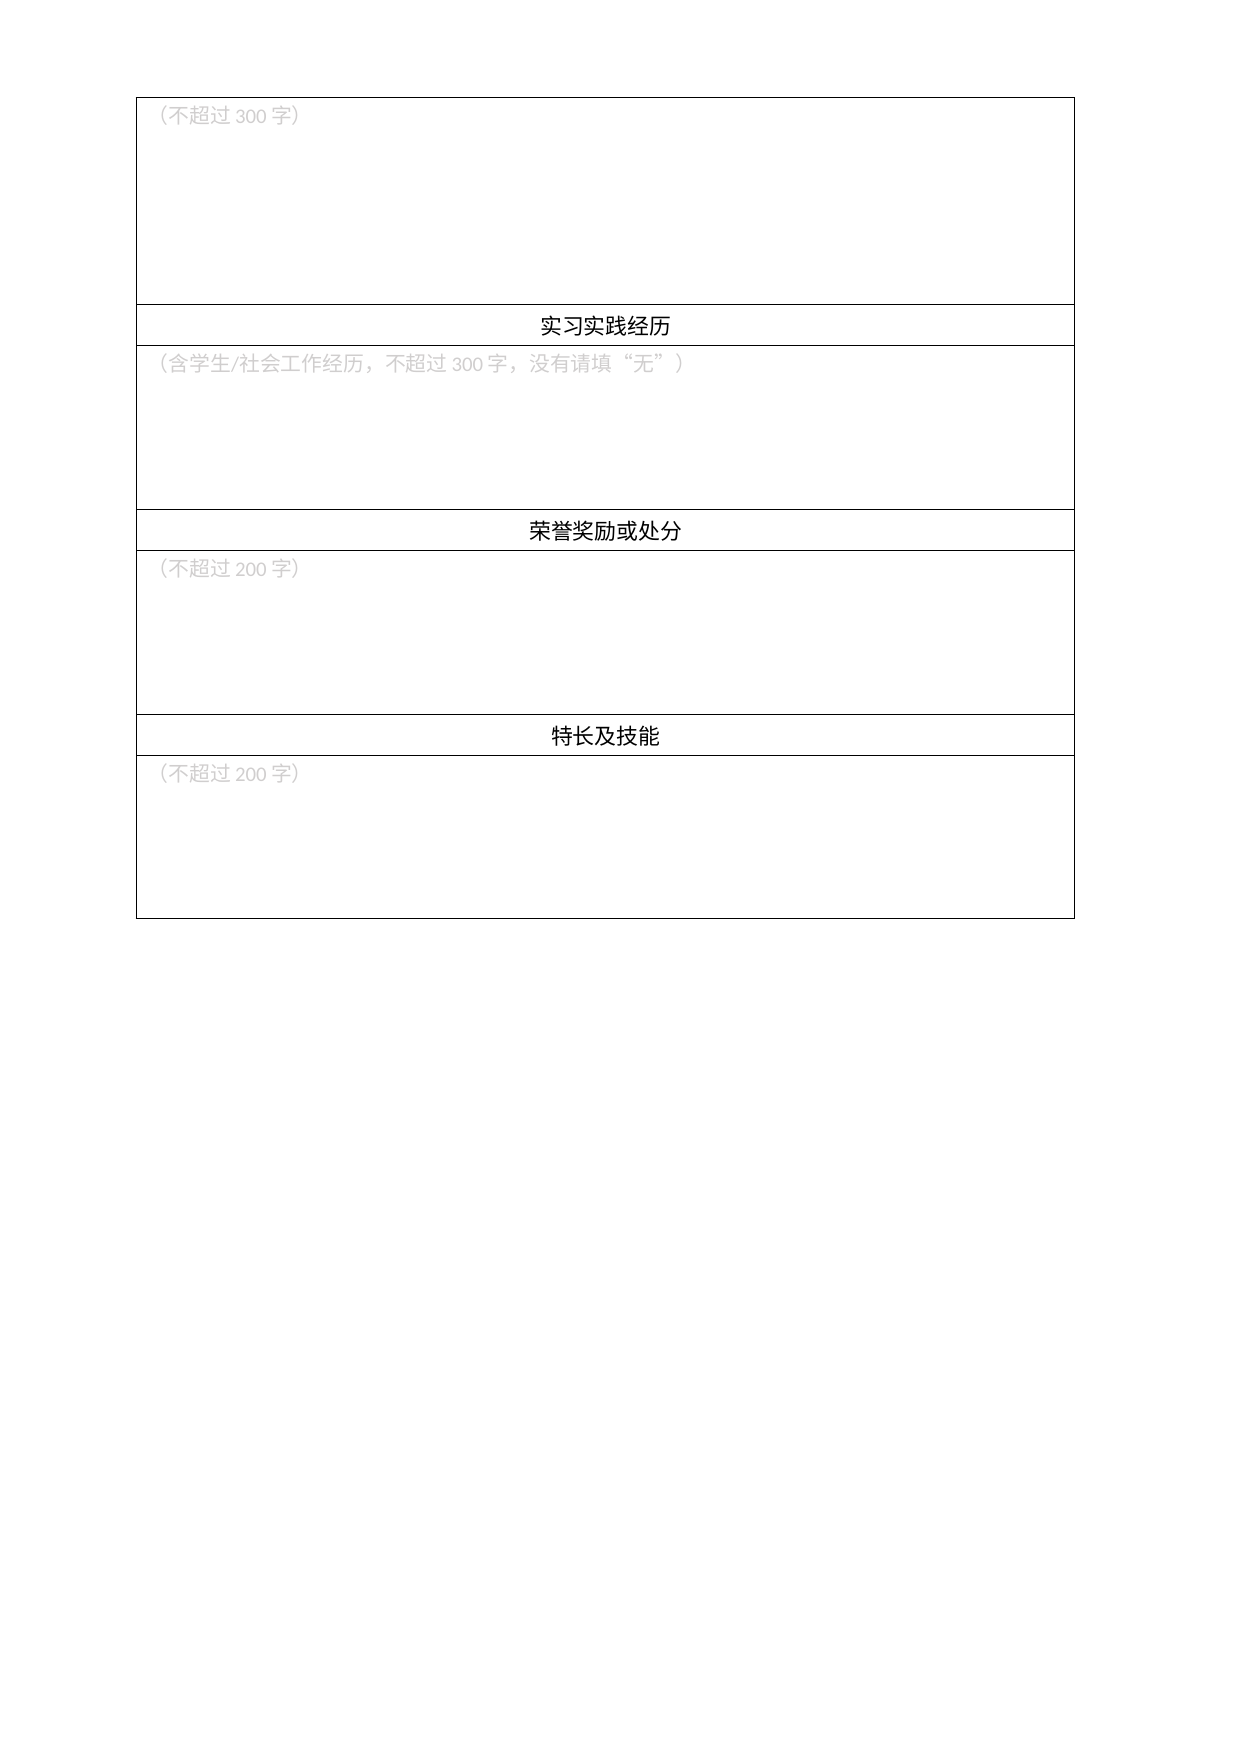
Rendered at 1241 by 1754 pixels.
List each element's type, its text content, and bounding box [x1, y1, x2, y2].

table_cell （不超过200字） [137, 551, 1074, 713]
table_cell （不超过200字） [137, 756, 1074, 918]
table_cell 特长及技能 [137, 715, 1074, 755]
table_cell （含学生/社会工作经历，不超过300字，没有请填“无”） [137, 346, 1074, 508]
table_cell 实习实践经历 [137, 305, 1074, 345]
table_cell 荣誉奖励或处分 [137, 510, 1074, 550]
table_cell （不超过300字） [137, 98, 1074, 304]
